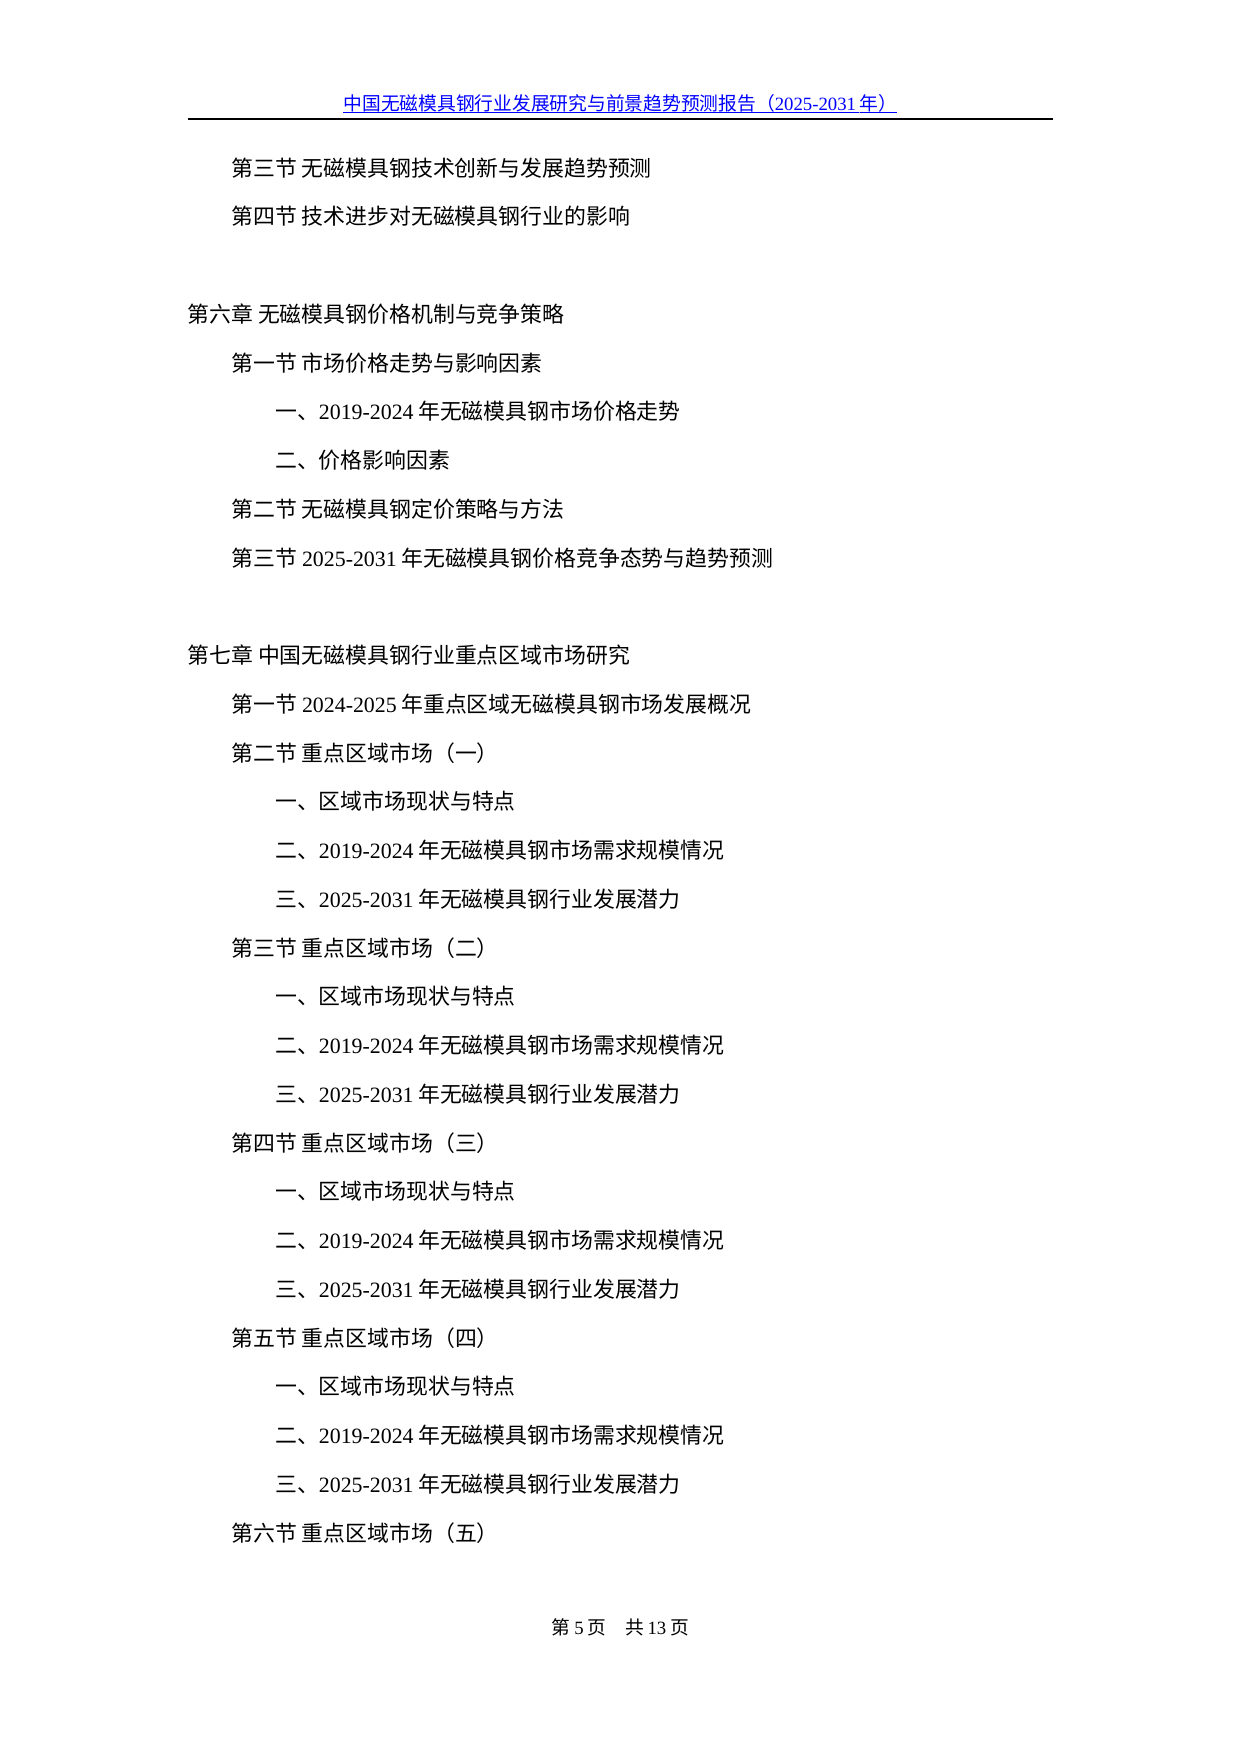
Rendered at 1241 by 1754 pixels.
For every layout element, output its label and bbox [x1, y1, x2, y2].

text [187, 150, 1053, 1548]
